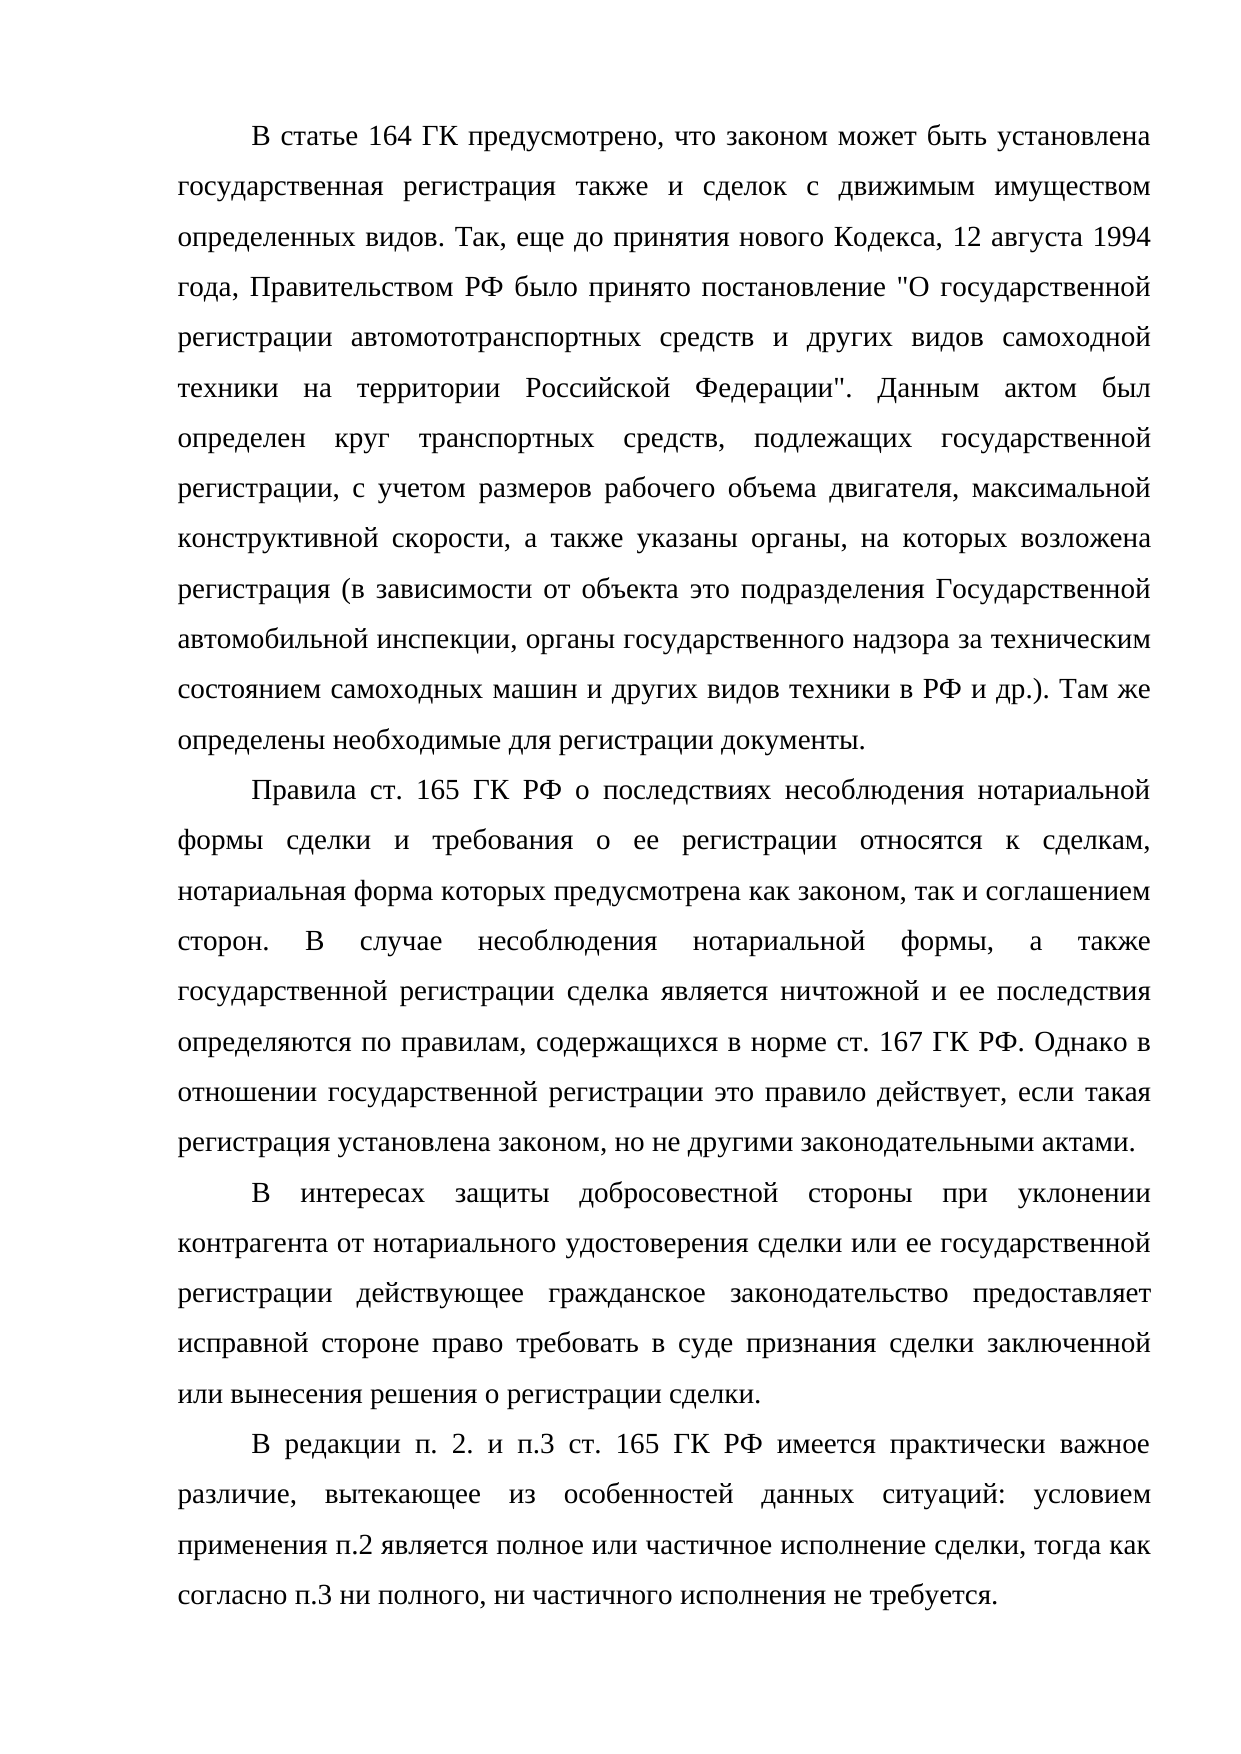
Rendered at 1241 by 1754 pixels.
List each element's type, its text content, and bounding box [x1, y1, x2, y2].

text В статье 164 ГК предусмотрено, что законом может быть установлена государственная регистрация также и сделок с движимым имуществом определенных видов. Так, еще до принятия нового Кодекса, 12 августа 1994 года, Правительством РФ было принято постановление "О государственной регистрации автомототранспортных средств и других видов самоходной техники на территории Российской Федерации". Данным актом был определен круг транспортных средств, подлежащих государственной регистрации, с учетом размеров рабочего объема двигателя, максимальной конструктивной скорости, а также указаны органы, на которых возложена регистрация (в зависимости от объекта это подразделения Государственной автомобильной инспекции, органы государственного надзора за техническим состоянием самоходных машин и других видов техники в РФ и др.). Там же определены необходимые для регистрации документы. [177, 118, 1152, 755]
text В редакции п. 2. и п.3 ст. 165 ГК РФ имеется практически важное различие, вытекающее из особенностей данных ситуаций: условием применения п.2 является полное или частичное исполнение сделки, тогда как согласно п.3 ни полного, ни частичного исполнения не требуется. [177, 1426, 1152, 1611]
text В интересах защиты добросовестной стороны при уклонении контрагента от нотариального удостоверения сделки или ее государственной регистрации действующее гражданское законодательство предоставляет исправной стороне право требовать в суде признания сделки заключенной или вынесения решения о регистрации сделки. [177, 1175, 1152, 1409]
text Правила ст. 165 ГК РФ о последствиях несоблюдения нотариальной формы сделки и требования о ее регистрации относятся к сделкам, нотариальная форма которых предусмотрена как законом, так и соглашением сторон. В случае несоблюдения нотариальной формы, а также государственной регистрации сделка является ничтожной и ее последствия определяются по правилам, содержащихся в норме ст. 167 ГК РФ. Однако в отношении государственной регистрации это правило действует, если такая регистрация установлена законом, но не другими законодательными актами. [177, 772, 1152, 1158]
